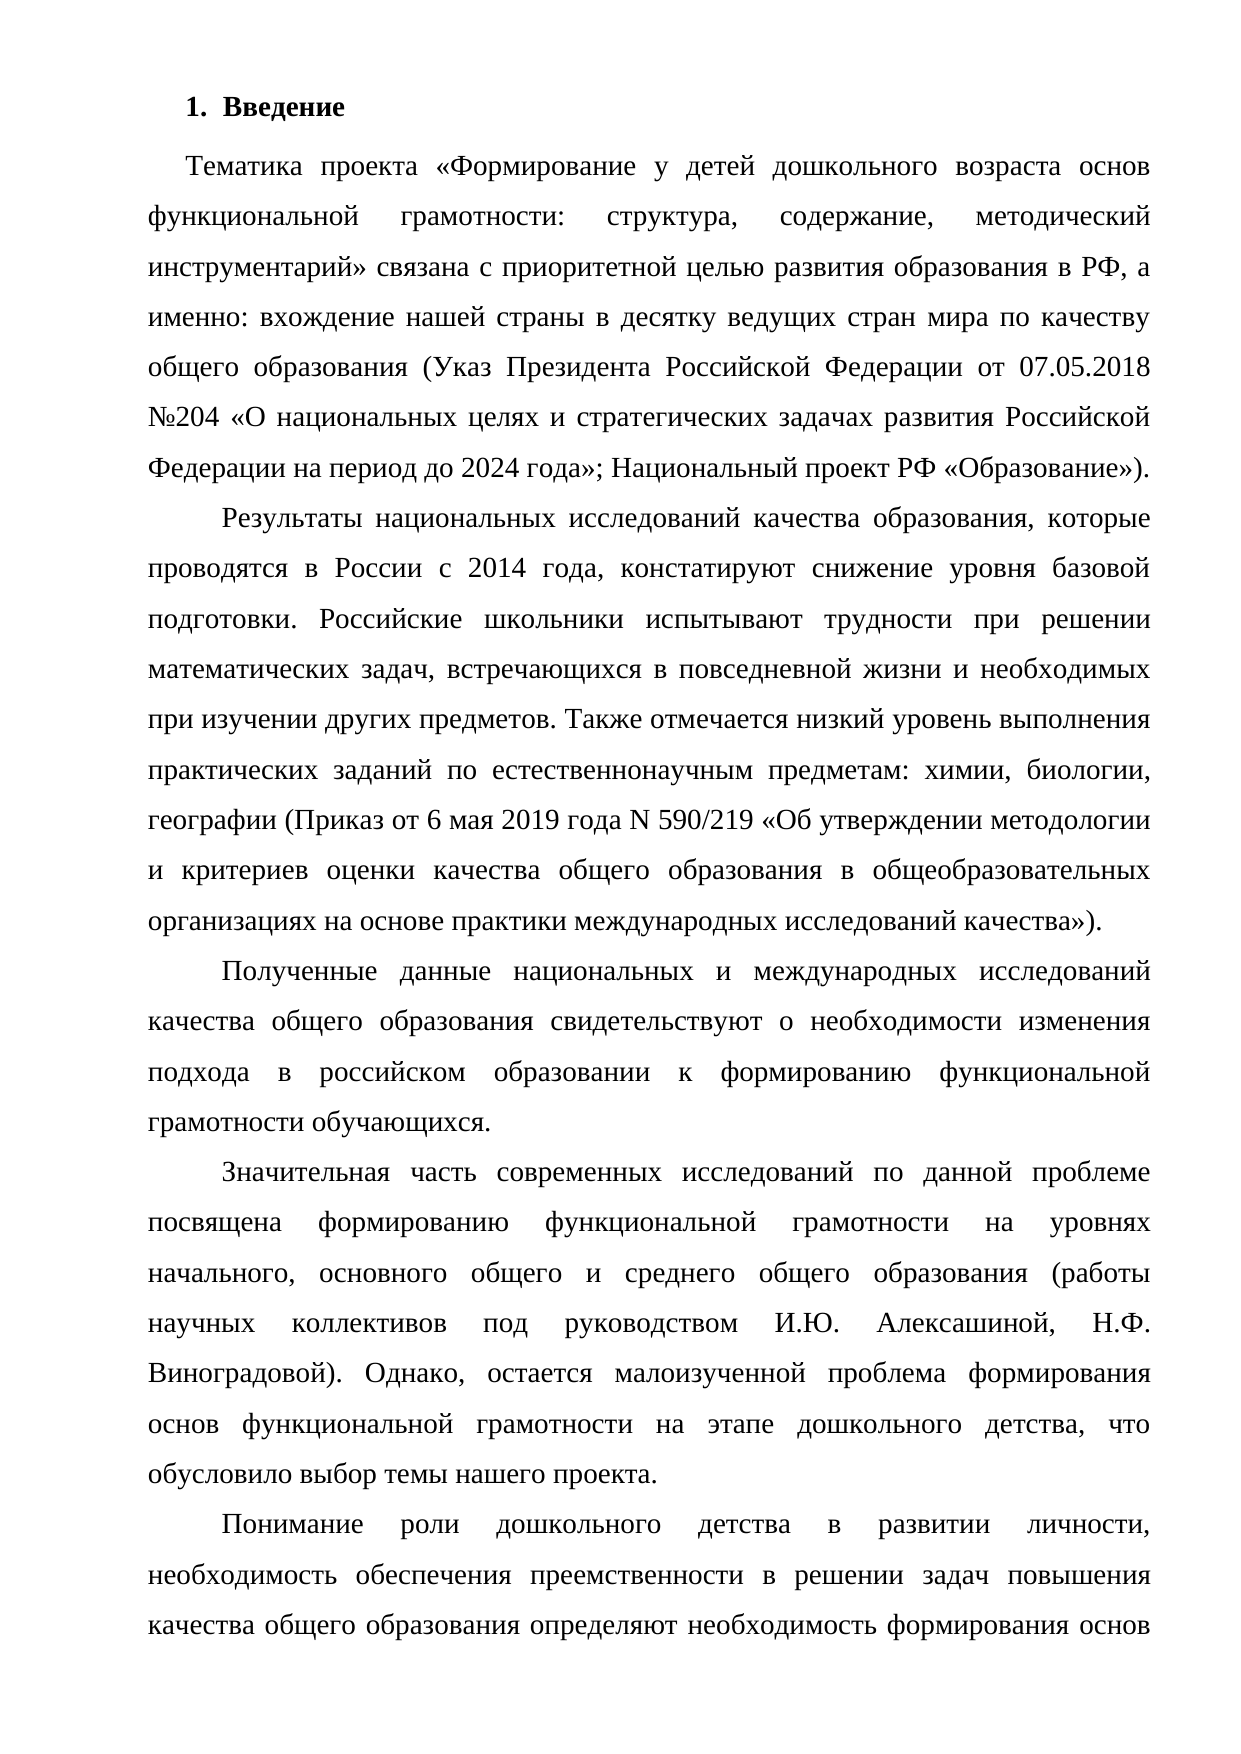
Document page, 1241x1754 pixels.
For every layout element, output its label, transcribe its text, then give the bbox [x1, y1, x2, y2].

text Полученные данные национальных и международных исследований качества общего образования свидетельствуют о необходимости изменения подхода в российском образовании к формированию функциональной грамотности обучающихся. [148, 953, 1152, 1137]
text Результаты национальных исследований качества образования, которые проводятся в России с 2014 года, констатируют снижение уровня базовой подготовки. Российские школьники испытывают трудности при решении математических задач, встречающихся в повседневной жизни и необходимых при изучении других предметов. Также отмечается низкий уровень выполнения практических заданий по естественнонаучным предметам: химии, биологии, географии (Приказ от 6 мая 2019 года N 590/219 «Об утверждении методологии и критериев оценки качества общего образования в общеобразовательных организациях на основе практики международных исследований качества»). [148, 500, 1152, 936]
list Введение [185, 89, 1152, 122]
text Значительная часть современных исследований по данной проблеме посвящена формированию функциональной грамотности на уровнях начального, основного общего и среднего общего образования (работы научных коллективов под руководством И.Ю. Алексашиной, Н.Ф. Виноградовой). Однако, остается малоизученной проблема формирования основ функциональной грамотности на этапе дошкольного детства, что обусловило выбор темы нашего проекта. [148, 1154, 1152, 1490]
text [148, 1506, 1152, 1641]
text Тематика проекта «Формирование у детей дошкольного возраста основ функциональной грамотности: структура, содержание, методический инструментарий» связана с приоритетной целью развития образования в РФ, а именно: вхождение нашей страны в десятку ведущих стран мира по качеству общего образования (Указ Президента Российской Федерации от 07.05.2018 №204 «О национальных целях и стратегических задачах развития Российской Федерации на период до 2024 года»; Национальный проект РФ «Образование»). [148, 148, 1152, 483]
